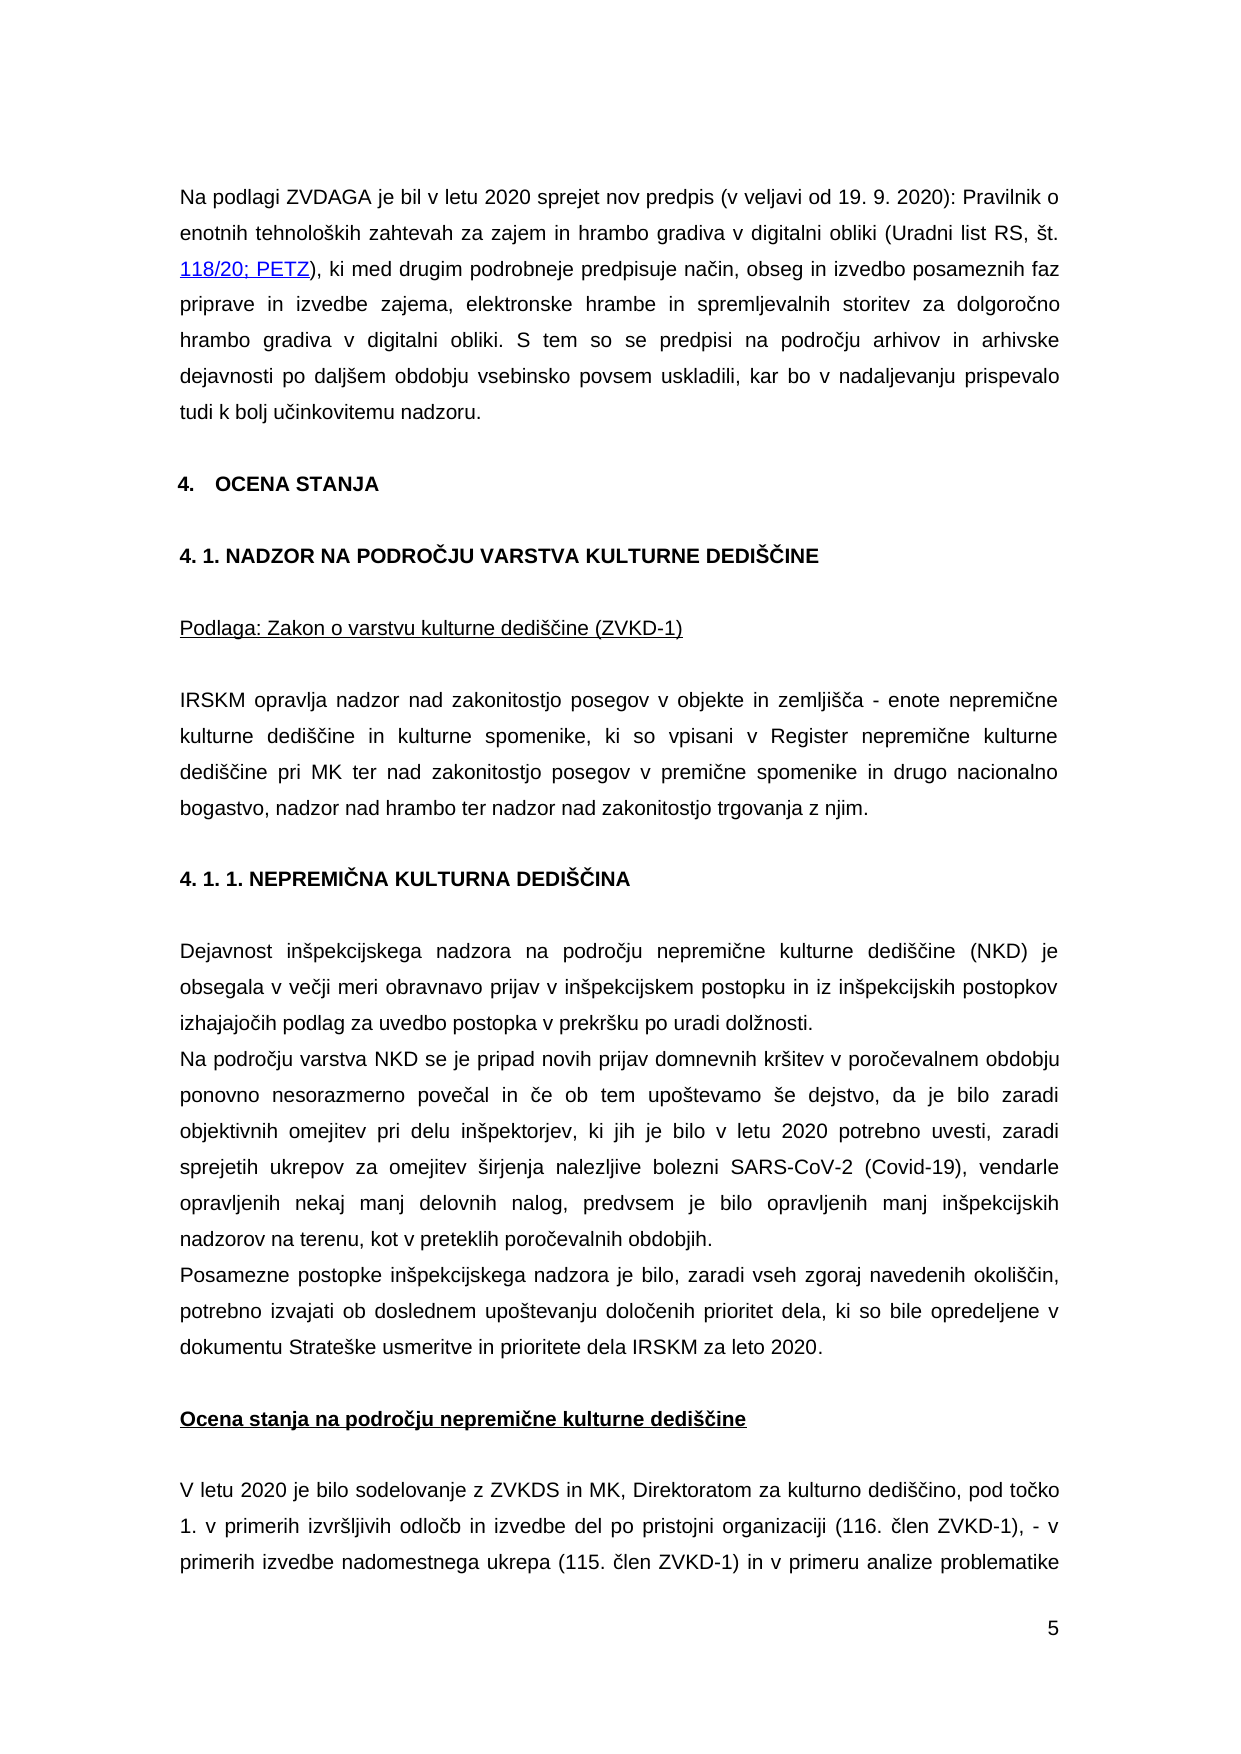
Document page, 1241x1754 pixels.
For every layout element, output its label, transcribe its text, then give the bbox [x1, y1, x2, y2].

text 4. 1. NADZOR NA PODROČJU VARSTVA KULTURNE DEDIŠČINE [179, 544, 1013, 568]
text Posamezne postopke inšpekcijskega nadzora je bilo, zaradi vseh zgoraj navedenih okoliščin, potrebno izvajati ob doslednem upoštevanju določenih prioritet dela, ki so bile opredeljene v dokumentu Strateške usmeritve in prioritete dela IRSKM za leto 2020. [179, 1263, 1061, 1358]
text Dejavnost inšpekcijskega nadzora na področju nepremične kulturne dediščine (NKD) je obsegala v večji meri obravnavo prijav v inšpekcijskem postopku in iz inšpekcijskih postopkov izhajajočih podlag za uvedbo postopka v prekršku po uradi dolžnosti. [179, 939, 1059, 1035]
list OCENA STANJA [177, 472, 1059, 496]
text IRSKM opravlja nadzor nad zakonitostjo posegov v objekte in zemljišča - enote nepremične kulturne dediščine in kulturne spomenike, ki so vpisani v Register nepremične kulturne dediščine pri MK ter nad zakonitostjo posegov v premične spomenike in drugo nacionalno bogastvo, nadzor nad hrambo ter nadzor nad zakonitostjo trgovanja z njim. [179, 688, 1059, 819]
text Na področju varstva NKD se je pripad novih prijav domnevnih kršitev v poročevalnem obdobju ponovno nesorazmerno povečal in če ob tem upoštevamo še dejstvo, da je bilo zaradi objektivnih omejitev pri delu inšpektorjev, ki jih je bilo v letu 2020 potrebno uvesti, zaradi sprejetih ukrepov za omejitev širjenja nalezljive bolezni SARS-CoV-2 (Covid-19), vendarle opravljenih nekaj manj delovnih nalog, predvsem je bilo opravljenih manj inšpekcijskih nadzorov na terenu, kot v preteklih poročevalnih obdobjih. [179, 1047, 1061, 1251]
text Podlaga: Zakon o varstvu kulturne dediščine (ZVKD-1) [179, 616, 1013, 640]
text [179, 1478, 1061, 1574]
text 4. 1. 1. NEPREMIČNA KULTURNA DEDIŠČINA [179, 867, 1059, 891]
text Ocena stanja na področju nepremične kulturne dediščine [179, 1406, 1061, 1430]
text Na podlagi ZVDAGA je bil v letu 2020 sprejet nov predpis (v veljavi od 19. 9. 2020): Pravilnik o enotnih tehnoloških zahtevah za zajem in hrambo gradiva v digitalni obliki (Uradni list RS, št. 118/20; PETZ), ki med drugim podrobneje predpisuje način, obseg in izvedbo posameznih faz priprave in izvedbe zajema, elektronske hrambe in spremljevalnih storitev za dolgoročno hrambo gradiva v digitalni obliki. S tem so se predpisi na področju arhivov in arhivske dejavnosti po daljšem obdobju vsebinsko povsem uskladili, kar bo v nadaljevanju prispevalo tudi k bolj učinkovitemu nadzoru. [179, 184, 1061, 424]
